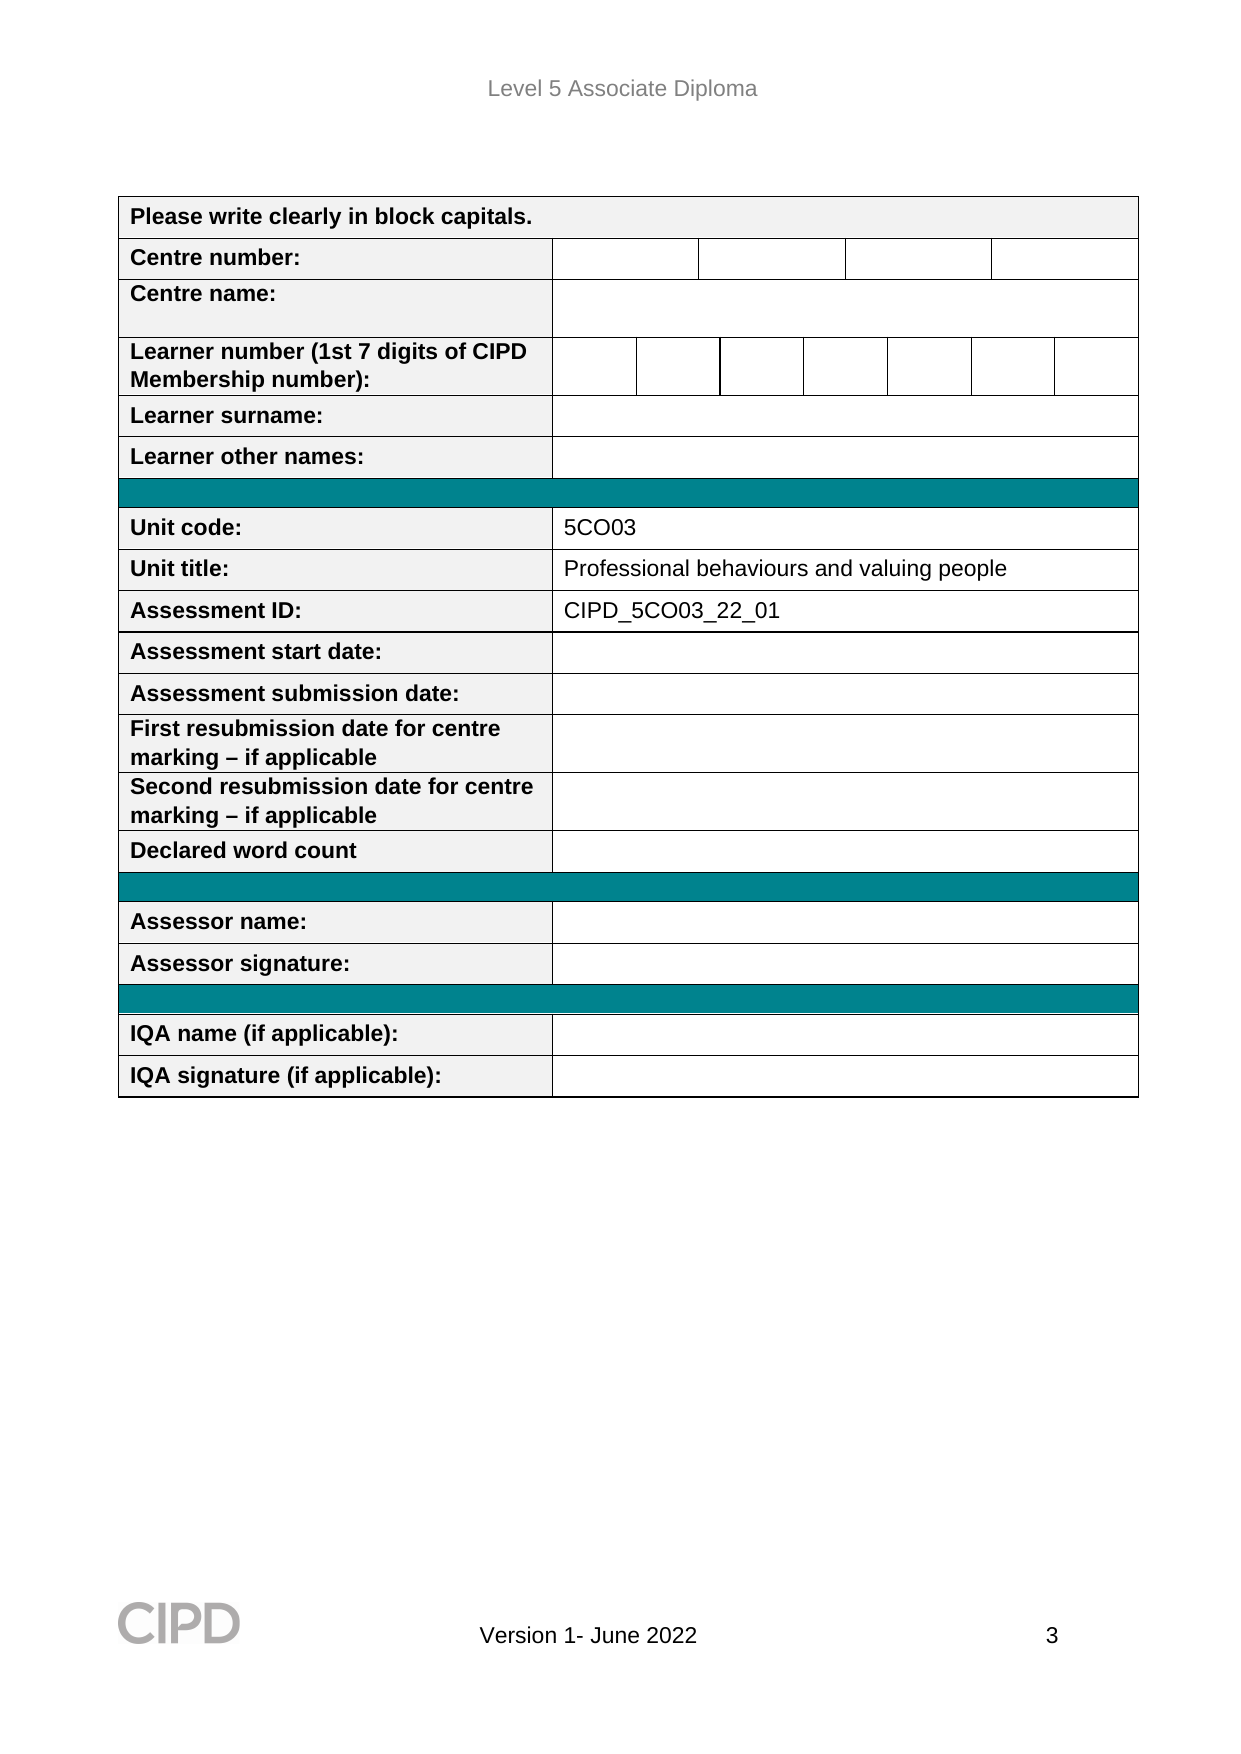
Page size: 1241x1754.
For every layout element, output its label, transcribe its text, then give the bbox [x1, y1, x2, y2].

table_cell [972, 338, 1054, 394]
table_header Please write clearly in block capitals. [119, 197, 1138, 237]
table_cell CIPD_5CO03_22_01 [553, 591, 1138, 631]
table_cell Assessor signature: [119, 944, 552, 984]
table_cell Assessment start date: [119, 633, 552, 673]
table_cell [553, 674, 1138, 714]
table_cell Second resubmission date for centre marking – if applicable [119, 773, 552, 830]
table_cell 5CO03 [553, 508, 1138, 548]
table_cell [553, 437, 1138, 477]
table_cell Learner number (1st 7 digits of CIPD Membership number): [119, 338, 552, 394]
table_cell IQA signature (if applicable): [119, 1056, 552, 1096]
table_cell [637, 338, 719, 394]
table_cell [553, 831, 1138, 872]
table_cell Learner other names: [119, 437, 552, 477]
table_cell [553, 338, 636, 394]
table_cell [119, 873, 1138, 901]
table_cell [553, 715, 1138, 772]
table_cell [553, 239, 698, 279]
table_cell [553, 1056, 1138, 1096]
table_cell Unit title: [119, 550, 552, 590]
table_cell Assessor name: [119, 902, 552, 942]
table_cell [992, 239, 1138, 279]
table_cell [119, 479, 1138, 507]
table_cell Declared word count [119, 831, 552, 872]
table_cell [553, 396, 1138, 436]
table_cell Unit code: [119, 508, 552, 548]
table_cell Learner surname: [119, 396, 552, 436]
table_cell Professional behaviours and valuing people [553, 550, 1138, 590]
table_cell [1055, 338, 1138, 394]
table_cell [721, 338, 803, 394]
table_cell [846, 239, 991, 279]
table_cell [888, 338, 971, 394]
table_cell IQA name (if applicable): [119, 1015, 552, 1055]
table_cell [553, 773, 1138, 830]
table_cell [119, 985, 1138, 1013]
table_cell Centre number: [119, 239, 552, 279]
table_cell [553, 1015, 1138, 1055]
table_cell [553, 944, 1138, 984]
table_cell Assessment ID: [119, 591, 552, 631]
table_cell [804, 338, 887, 394]
table_cell [553, 902, 1138, 942]
table_cell [699, 239, 845, 279]
picture [118, 1602, 240, 1644]
table_cell Assessment submission date: [119, 674, 552, 714]
table_cell First resubmission date for centre marking – if applicable [119, 715, 552, 772]
table_cell Centre name: [119, 280, 552, 337]
table_cell [553, 280, 1138, 337]
table_cell [553, 633, 1138, 673]
